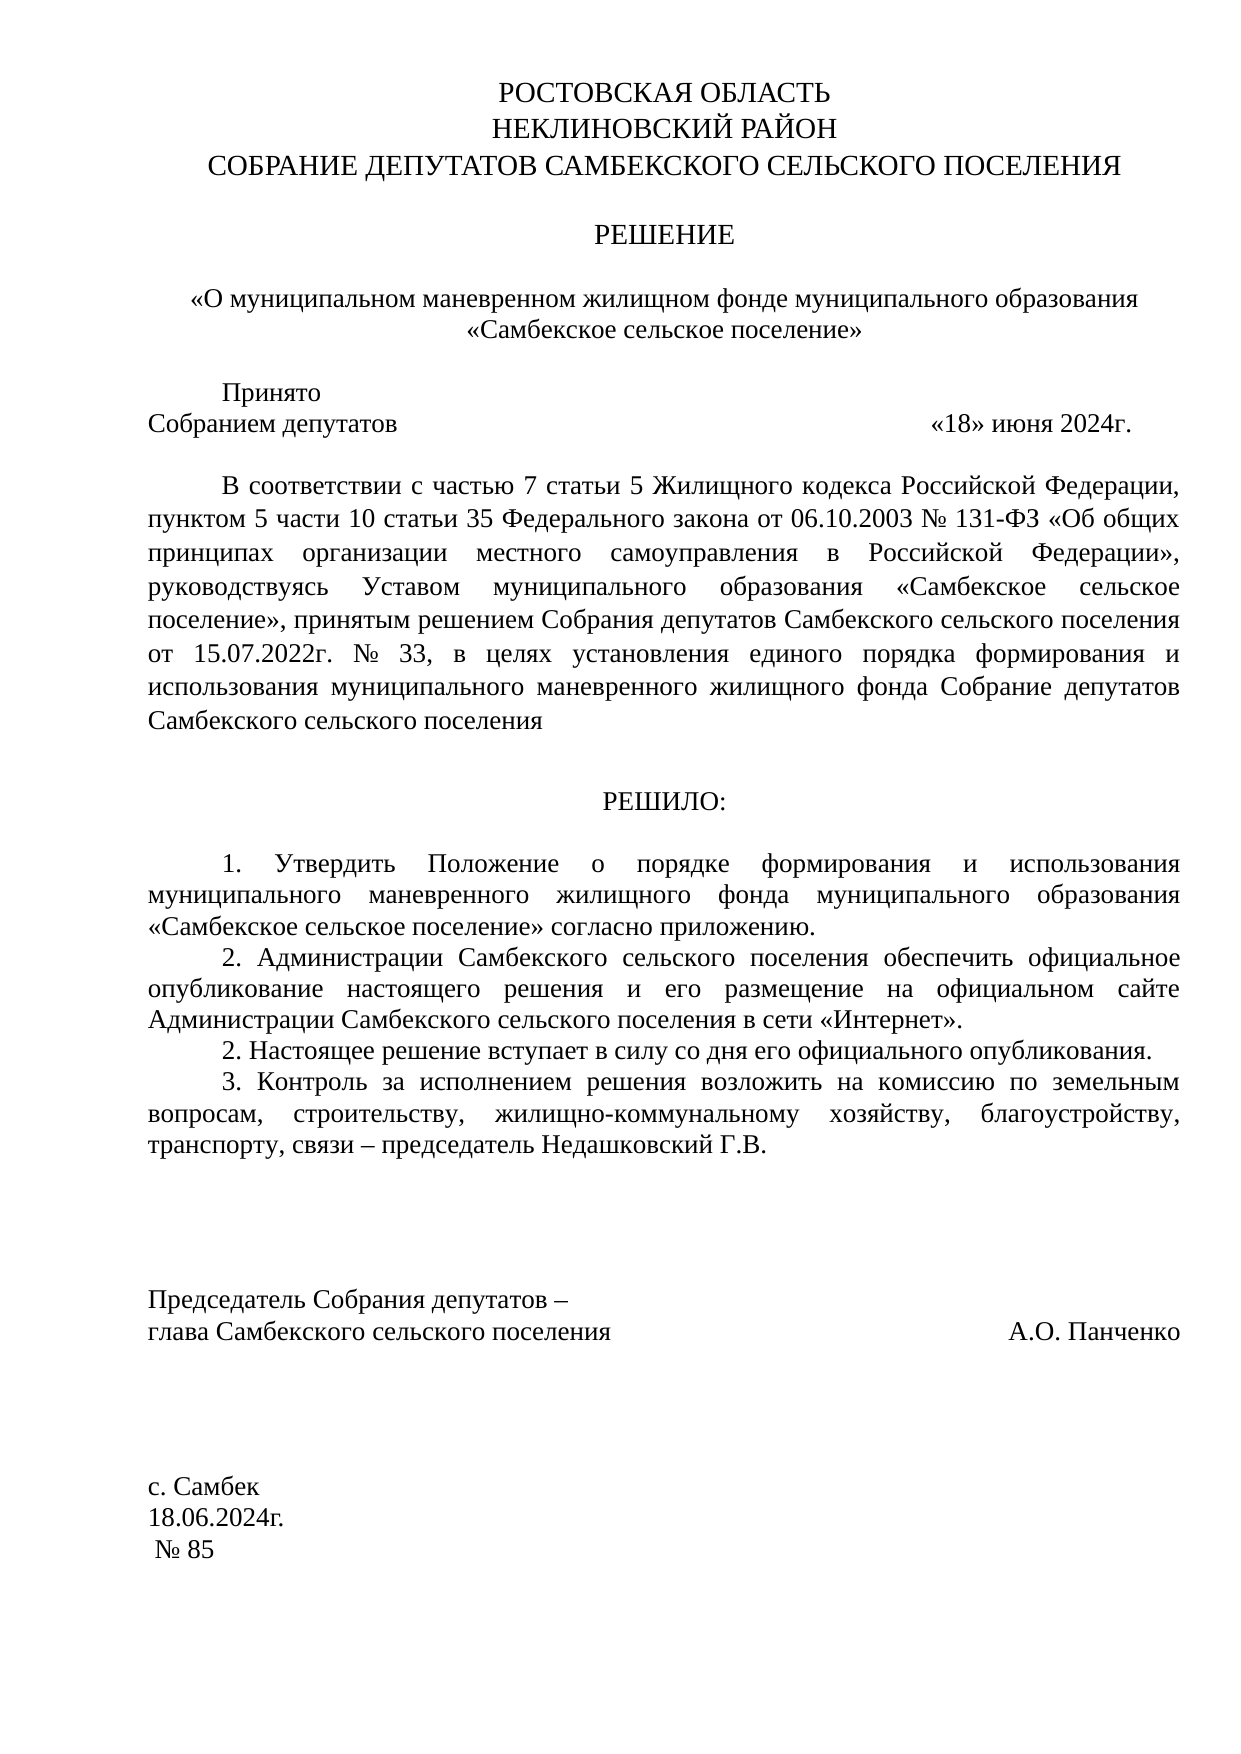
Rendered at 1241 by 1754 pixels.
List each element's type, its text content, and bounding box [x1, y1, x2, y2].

text НЕКЛИНОВСКИЙ РАЙОН [148, 112, 1181, 145]
text 1. Утвердить Положение о порядке формирования и использования муниципального маневренного жилищного фонда муниципального образования «Самбекское сельское поселение» согласно приложению. [148, 847, 1181, 941]
text Принято [148, 376, 1181, 407]
text Председатель Собрания депутатов – [148, 1283, 1181, 1315]
text РЕШИЛО: [148, 785, 1181, 816]
text В соответствии с частью 7 статьи 5 Жилищного кодекса Российской Федерации, пунктом 5 части 10 статьи 35 Федерального закона от 06.10.2003 № 131-ФЗ «Об общих принципах организации местного самоуправления в Российской Федерации», руководствуясь Уставом муниципального образования «Самбекское сельское поселение», принятым решением Собрания депутатов Самбекского сельского поселения от 15.07.2022г. № 33, в целях установления единого порядка формирования и использования муниципального маневренного жилищного фонда Собрание депутатов Самбекского сельского поселения [148, 469, 1181, 735]
text «О муниципальном маневренном жилищном фонде муниципального образования «Самбекское сельское поселение» [148, 282, 1181, 344]
text СОБРАНИЕ ДЕПУТАТОВ САМБЕКСКОГО СЕЛЬСКОГО ПОСЕЛЕНИЯ [148, 148, 1181, 181]
text РОСТОВСКАЯ ОБЛАСТЬ [148, 76, 1181, 109]
text 3. Контроль за исполнением решения возложить на комиссию по земельным вопросам, строительству, жилищно-коммунальному хозяйству, благоустройству, транспорту, связи – председатель Недашковский Г.В. [148, 1066, 1181, 1159]
text Собранием депутатов «18» июня 2024г. [148, 407, 1181, 438]
text 2. Администрации Самбекского сельского поселения обеспечить официальное опубликование настоящего решения и его размещение на официальном сайте Администрации Самбекского сельского поселения в сети «Интернет». [148, 941, 1181, 1034]
text с. Самбек [148, 1470, 1181, 1502]
text 2. Настоящее решение вступает в силу со дня его официального опубликования. [148, 1034, 1181, 1066]
text глава Самбекского сельского поселения А.О. Панченко [148, 1315, 1181, 1346]
text РЕШЕНИЕ [148, 217, 1181, 251]
text 18.06.2024г. [148, 1502, 1181, 1533]
text № 85 [148, 1533, 1181, 1564]
